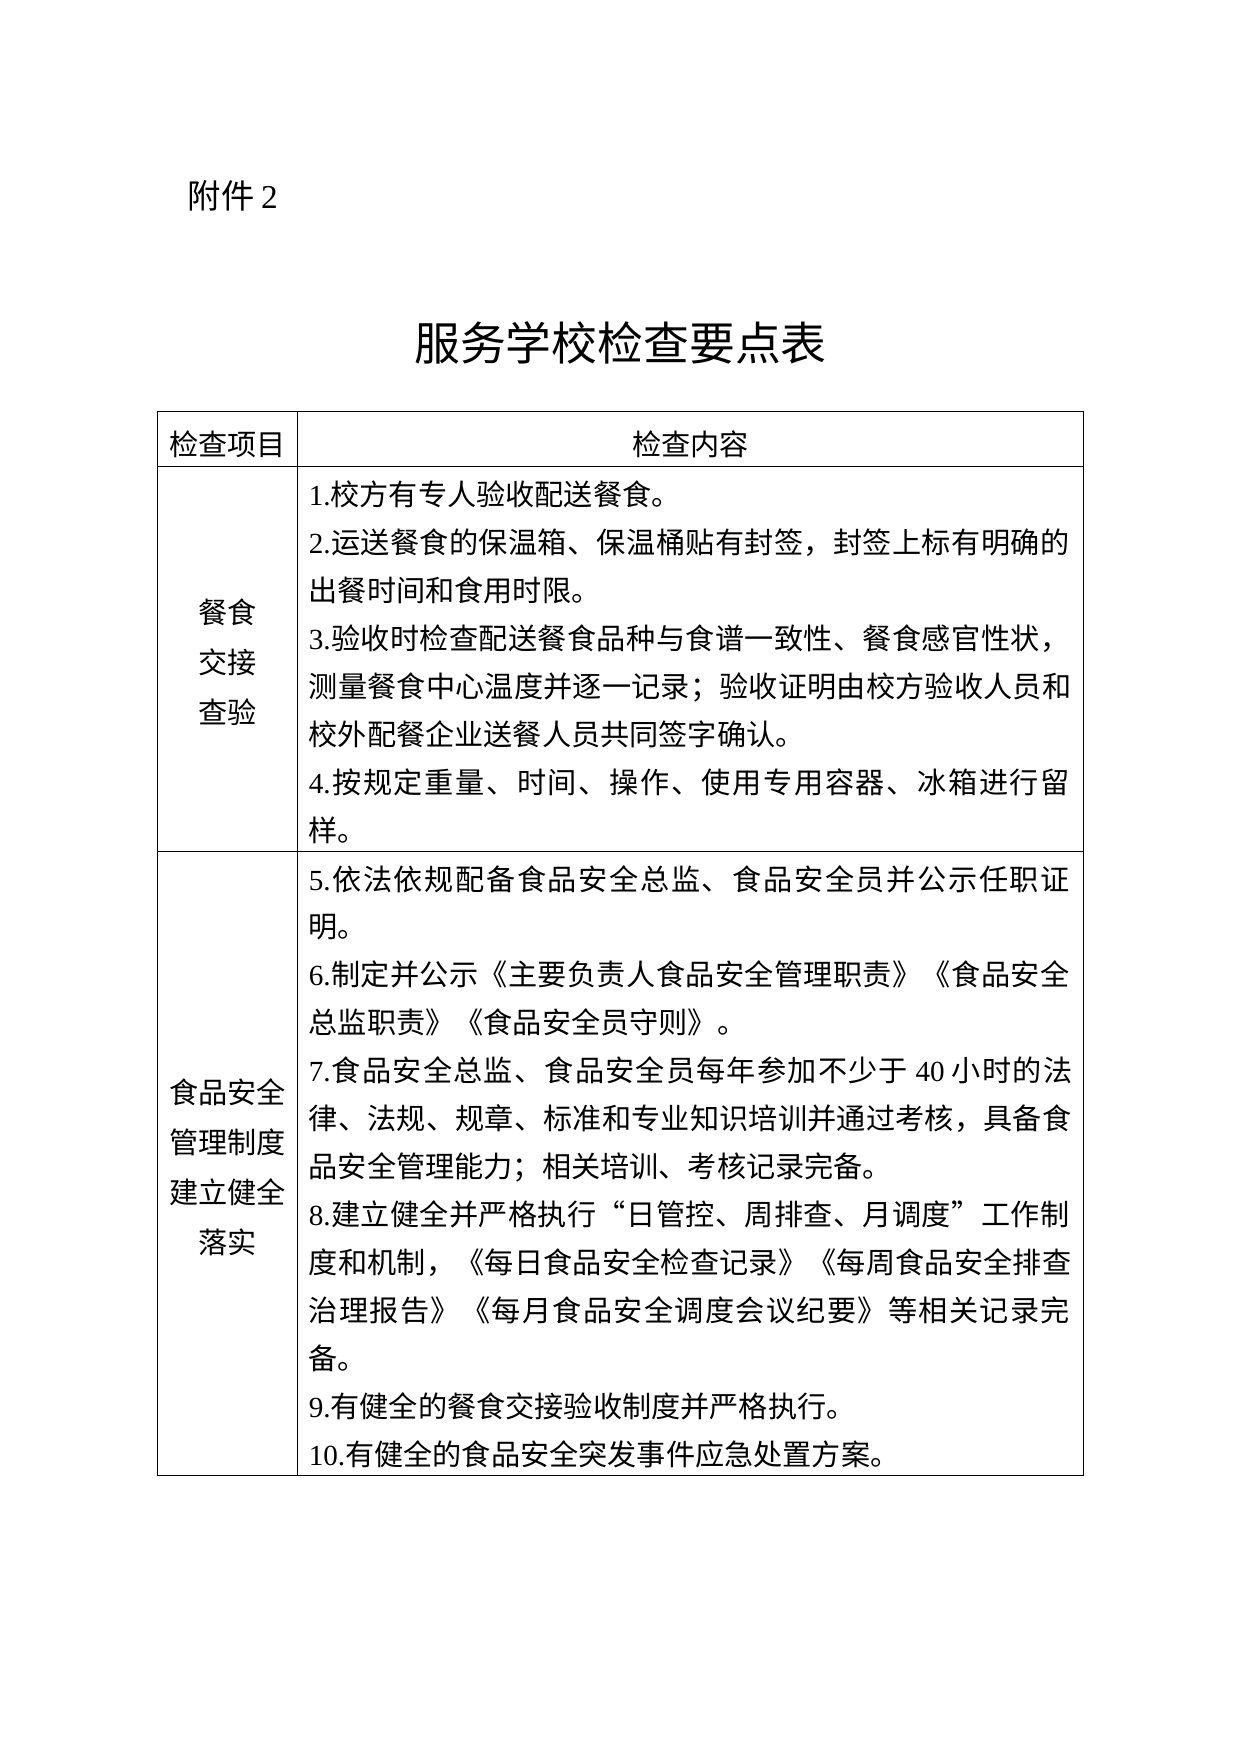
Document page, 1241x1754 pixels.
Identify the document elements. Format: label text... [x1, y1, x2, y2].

table_cell 餐食 交接 查验 [158, 467, 297, 851]
table_cell 5.依法依规配备食品安全总监、食品安全员并公示任职证明。 6.制定并公示《主要负责人食品安全管理职责》《食品安全总监职责》《食品安全员守则》。 7.食品安全总监、食品安全员每年参加不少于40小时的法律、法规、规章、标准和专业知识培训并通过考核，具备食品安全管理能力；相关培训、考核记录完备。 8.建立健全并严格执行“日管控、周排查、月调度”工作制度和机制，《每日食品安全检查记录》《每周食品安全排查治理报告》《每月食品安全调度会议纪要》等相关记录完备。 9.有健全的餐食交接验收制度并严格执行。 10.有健全的食品安全突发事件应急处置方案。 [298, 852, 1083, 1474]
text 服务学校检查要点表 [187, 292, 1053, 389]
table_header 检查项目 [158, 412, 297, 466]
table_header 检查内容 [298, 412, 1083, 466]
table_cell 1.校方有专人验收配送餐食。 2.运送餐食的保温箱、保温桶贴有封签，封签上标有明确的出餐时间和食用时限。 3.验收时检查配送餐食品种与食谱一致性、餐食感官性状，测量餐食中心温度并逐一记录；验收证明由校方验收人员和校外配餐企业送餐人员共同签字确认。 4.按规定重量、时间、操作、使用专用容器、冰箱进行留样。 [298, 467, 1083, 851]
table_cell 食品安全 管理制度 建立健全 落实 [158, 852, 297, 1474]
text 附件2 [187, 162, 1053, 227]
